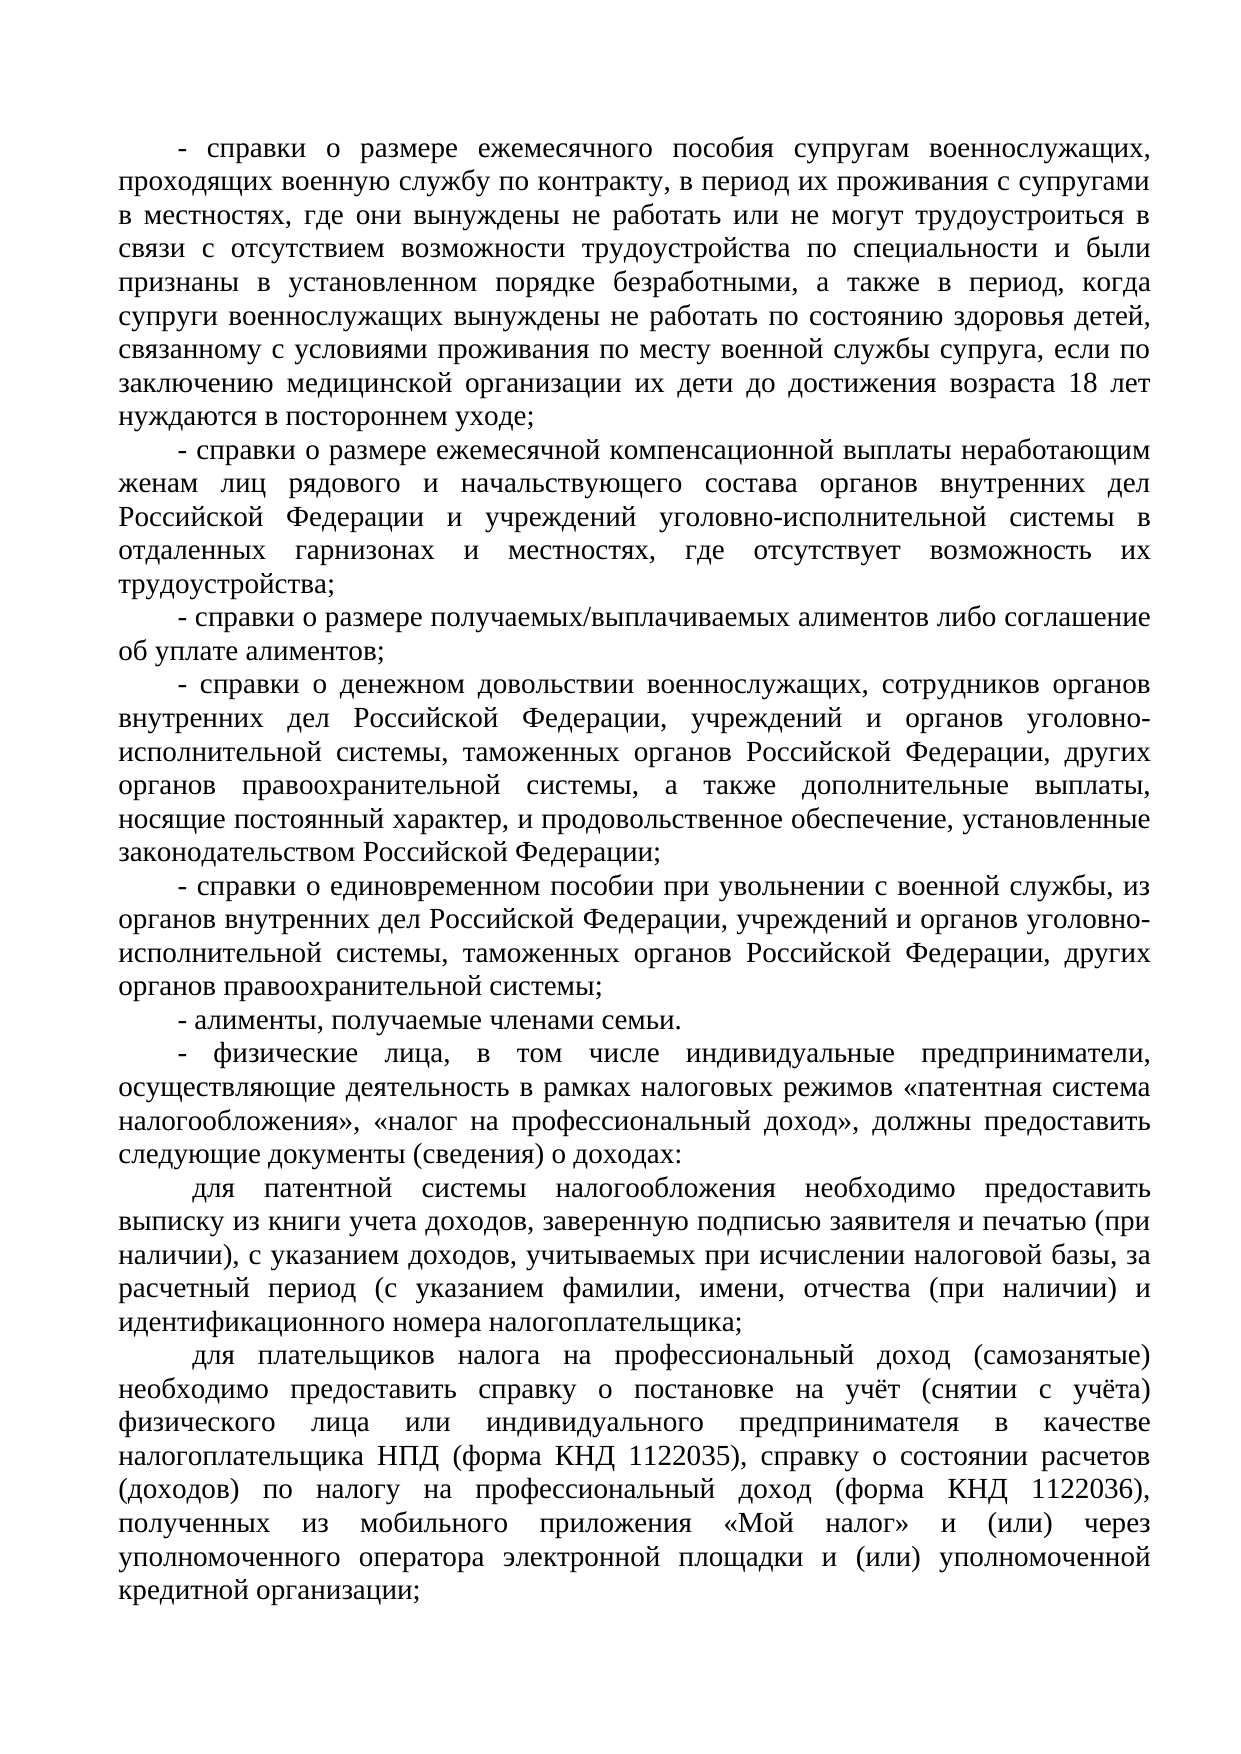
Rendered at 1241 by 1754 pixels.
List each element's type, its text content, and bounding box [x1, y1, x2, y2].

text для патентной системы налогообложения необходимо предоставить выписку из книги учета доходов, заверенную подписью заявителя и печатью (при наличии), с указанием доходов, учитываемых при исчислении налоговой базы, за расчетный период (с указанием фамилии, имени, отчества (при наличии) и идентификационного номера налогоплательщика; [118, 1170, 1152, 1337]
text - алименты, получаемые членами семьи. [118, 1002, 1152, 1036]
text - физические лица, в том числе индивидуальные предприниматели, осуществляющие деятельность в рамках налоговых режимов «патентная система налогообложения», «налог на профессиональный доход», должны предоставить следующие документы (сведения) о доходах: [118, 1036, 1152, 1170]
text - справки о размере получаемых/выплачиваемых алиментов либо соглашение об уплате алиментов; [118, 599, 1152, 667]
text - справки о размере ежемесячного пособия супругам военнослужащих, проходящих военную службу по контракту, в период их проживания с супругами в местностях, где они вынуждены не работать или не могут трудоустроиться в связи с отсутствием возможности трудоустройства по специальности и были признаны в установленном порядке безработными, а также в период, когда супруги военнослужащих вынуждены не работать по состоянию здоровья детей, связанному с условиями проживания по месту военной службы супруга, если по заключению медицинской организации их дети до достижения возраста 18 лет нуждаются в постороннем уходе; [118, 130, 1152, 432]
text - справки о размере ежемесячной компенсационной выплаты неработающим женам лиц рядового и начальствующего состава органов внутренних дел Российской Федерации и учреждений уголовно-исполнительной системы в отдаленных гарнизонах и местностях, где отсутствует возможность их трудоустройства; [118, 432, 1152, 599]
text для плательщиков налога на профессиональный доход (самозанятые) необходимо предоставить справку о постановке на учёт (снятии с учёта) физического лица или индивидуального предпринимателя в качестве налогоплательщика НПД (форма КНД 1122035), справку о состоянии расчетов (доходов) по налогу на профессиональный доход (форма КНД 1122036), полученных из мобильного приложения «Мой налог» и (или) через уполномоченного оператора электронной площадки и (или) уполномоченной кредитной организации; [118, 1337, 1152, 1606]
text - справки о единовременном пособии при увольнении с военной службы, из органов внутренних дел Российской Федерации, учреждений и органов уголовно-исполнительной системы, таможенных органов Российской Федерации, других органов правоохранительной системы; [118, 868, 1152, 1002]
text - справки о денежном довольствии военнослужащих, сотрудников органов внутренних дел Российской Федерации, учреждений и органов уголовно-исполнительной системы, таможенных органов Российской Федерации, других органов правоохранительной системы, а также дополнительные выплаты, носящие постоянный характер, и продовольственное обеспечение, установленные законодательством Российской Федерации; [118, 667, 1152, 868]
